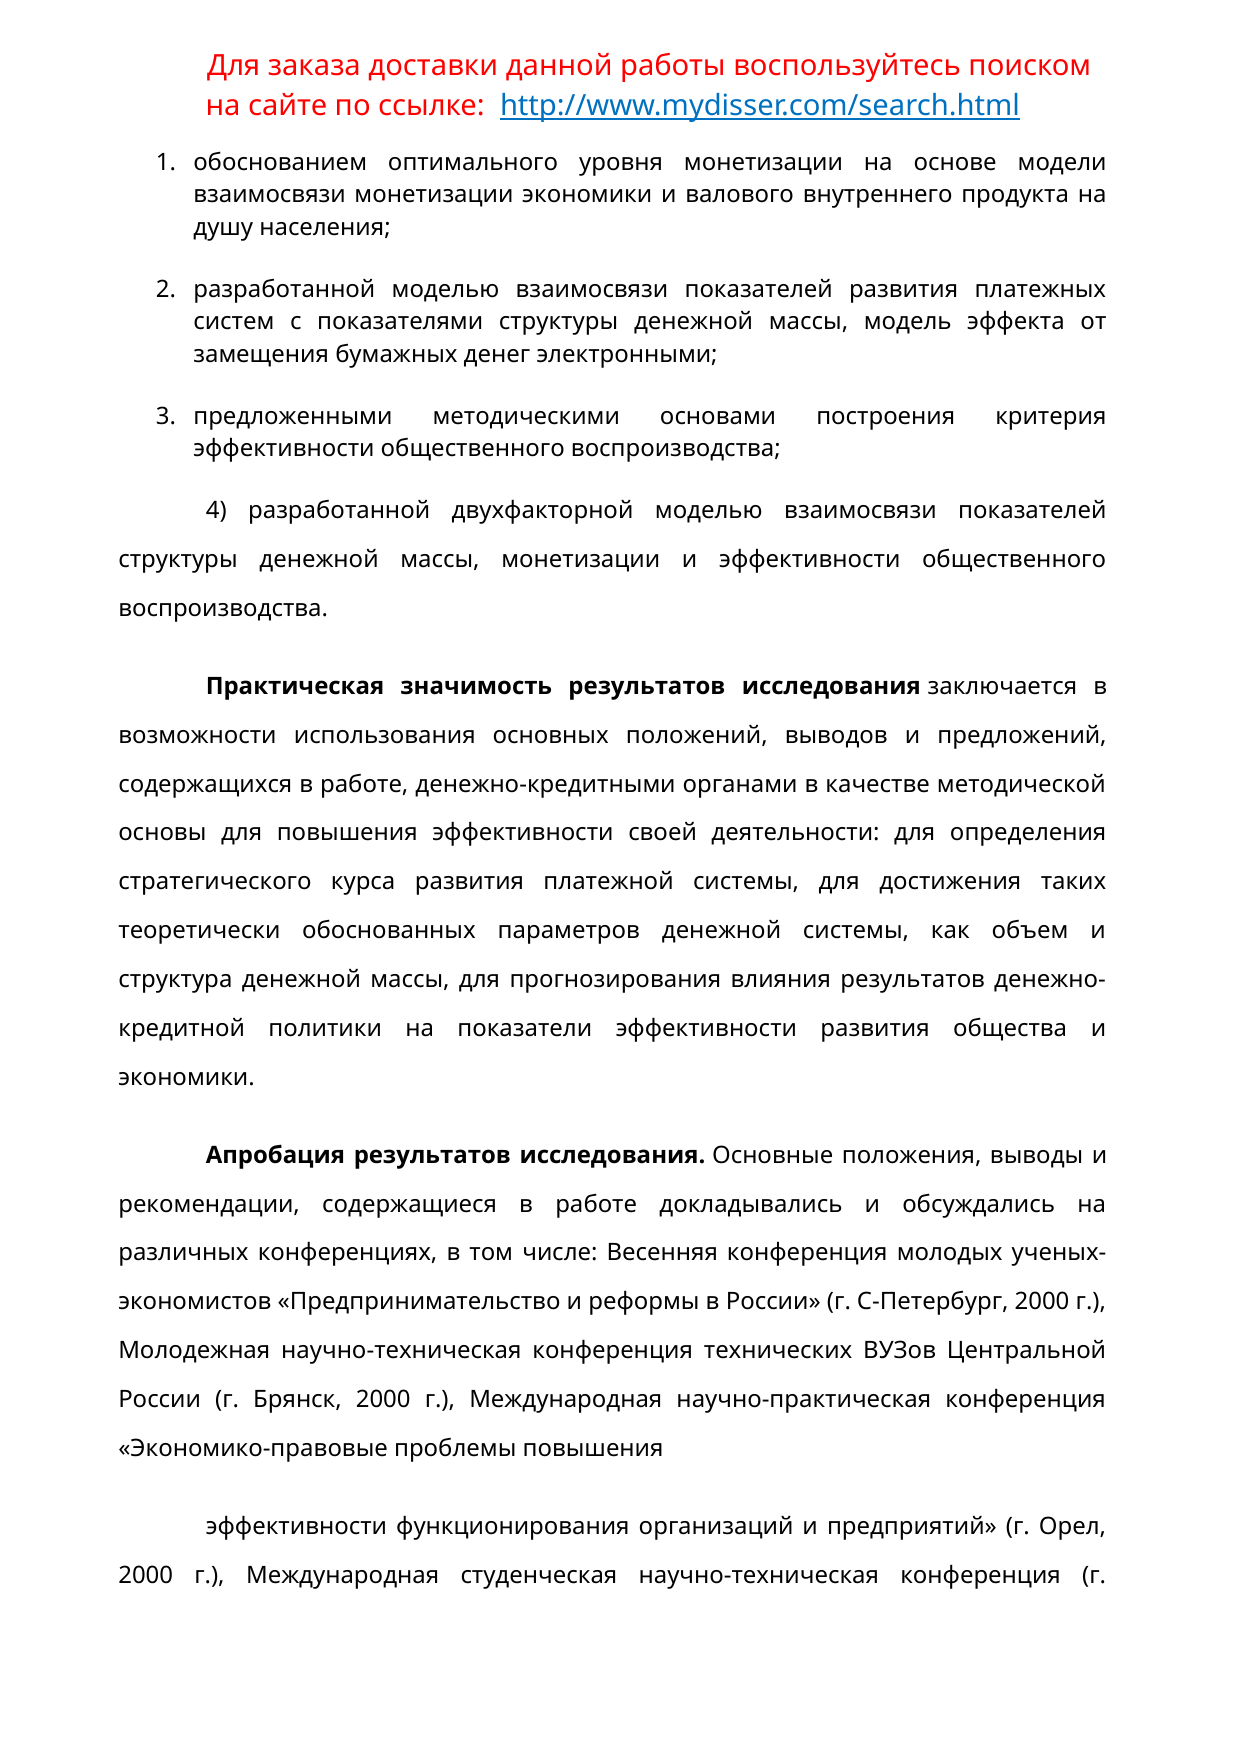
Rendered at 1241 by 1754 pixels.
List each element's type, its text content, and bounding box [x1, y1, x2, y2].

text Практическая значимость результатов исследования заключается в возможности использования основных положений, выводов и предложений, содержащихся в работе, денежно-кредитными органами в качестве методической основы для повышения эффективности своей деятельности: для определения стратегического курса развития платежной системы, для достижения таких теоретически обоснованных параметров денежной системы, как объем и структура денежной массы, для прогнозирования влияния результатов денежно-кредитной политики на показатели эффективности развития общества и экономики. [118, 669, 1107, 1092]
list разработанной моделью взаимосвязи показателей развития платежных систем с показателями структуры денежной массы, модель эффекта от замещения бумажных денег электронными; [156, 272, 1107, 369]
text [118, 1509, 1107, 1590]
list предложенными методическими основами построения критерия эффективности общественного воспроизводства; [156, 398, 1107, 464]
text Апробация результатов исследования. Основные положения, выводы и рекомендации, содержащиеся в работе докладывались и обсуждались на различных конференциях, в том числе: Весенняя конференция молодых ученых-экономистов «Предпринимательство и реформы в России» (г. С-Петербург, 2000 г.), Молодежная научно-техническая конференция технических ВУЗов Центральной России (г. Брянск, 2000 г.), Международная научно-практическая конференция «Экономико-правовые проблемы повышения [118, 1137, 1107, 1463]
list обоснованием оптимального уровня монетизации на основе модели взаимосвязи монетизации экономики и валового внутреннего продукта на душу населения; [156, 144, 1107, 242]
text 4) разработанной двухфакторной моделью взаимосвязи показателей структуры денежной массы, монетизации и эффективности общественного воспроизводства. [118, 493, 1107, 623]
